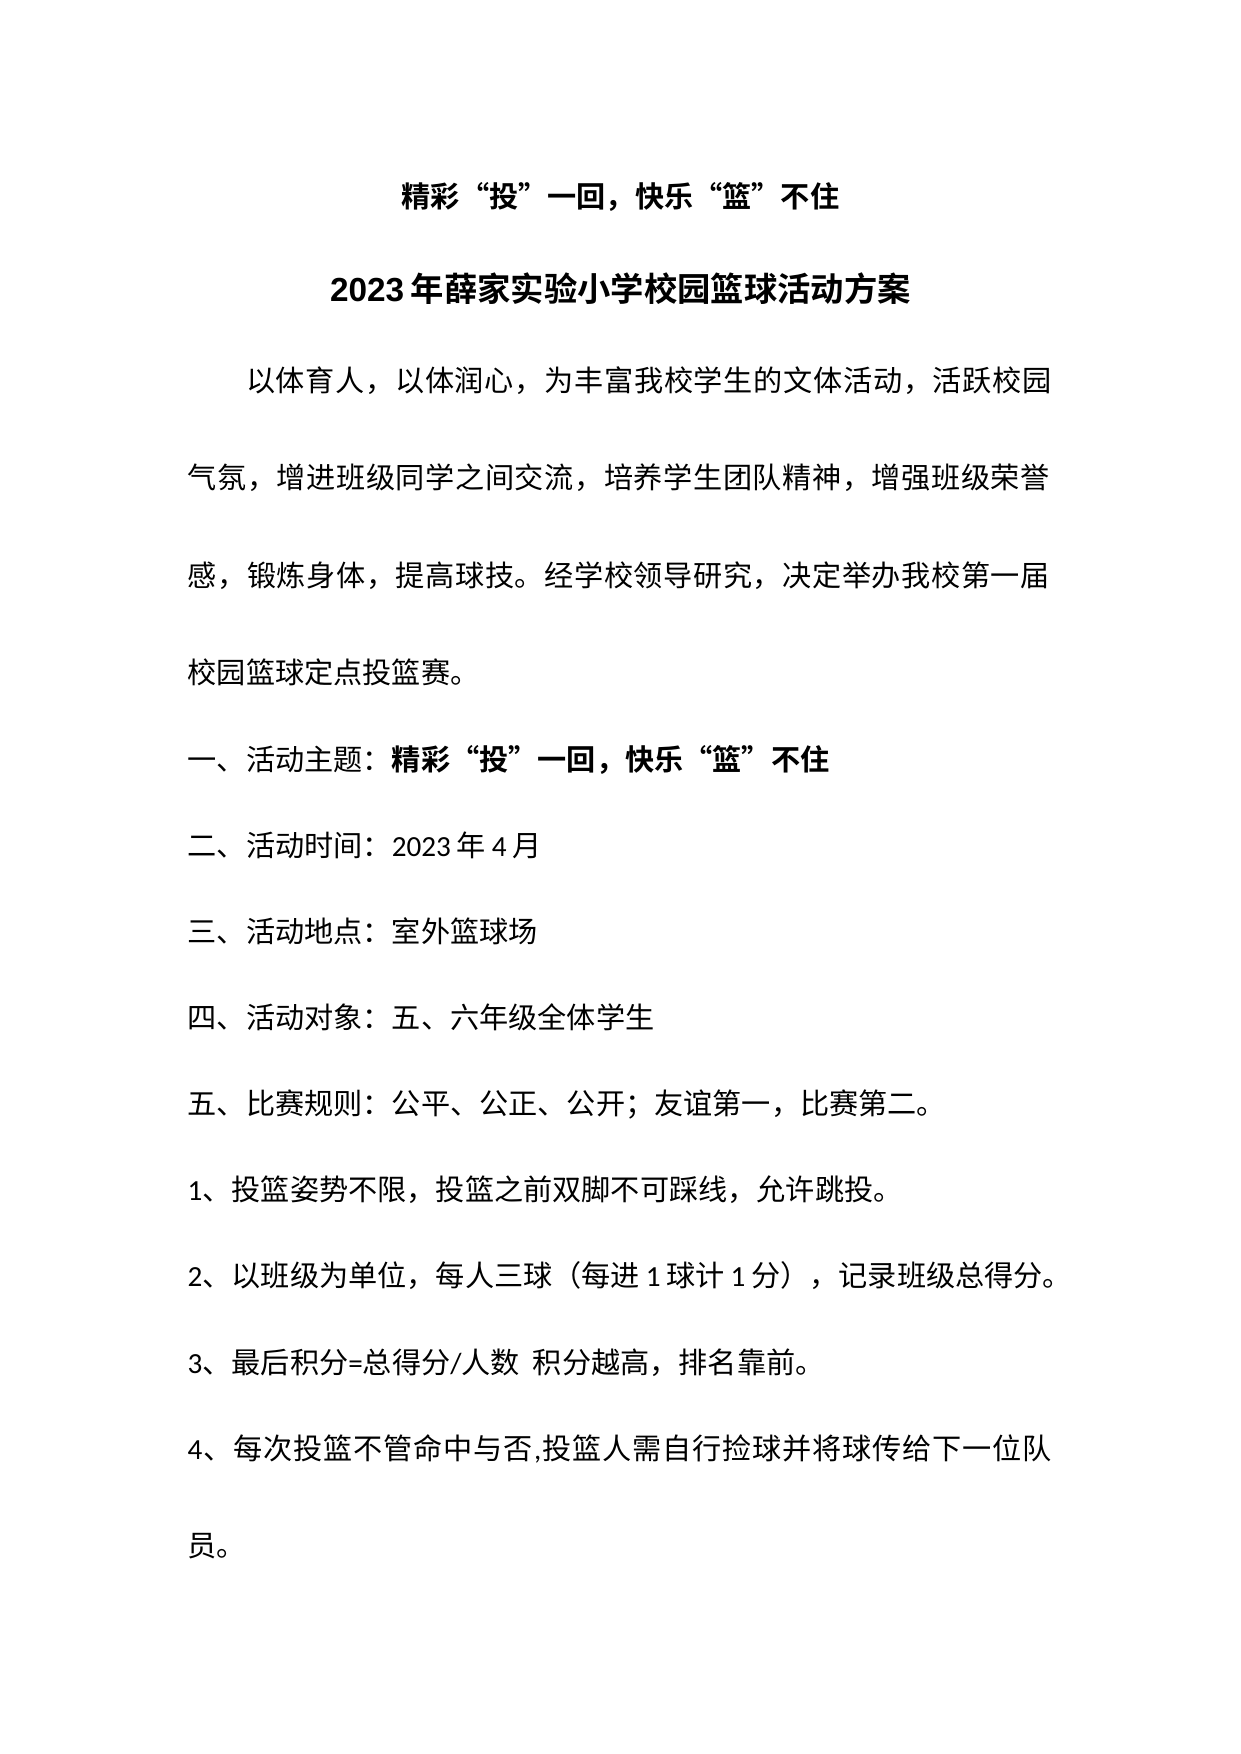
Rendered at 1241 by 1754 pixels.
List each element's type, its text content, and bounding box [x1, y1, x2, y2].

list 四、活动对象：五、六年级全体学生 [187, 983, 1053, 1048]
list 五、比赛规则：公平、公正、公开；友谊第一，比赛第二。 [187, 1069, 1053, 1134]
list 1、投篮姿势不限，投篮之前双脚不可踩线，允许跳投。 [187, 1156, 1053, 1221]
list 三、活动地点：室外篮球场 [187, 897, 1053, 962]
list 精彩“投”一回，快乐“篮”不住 [187, 162, 1053, 227]
subtitle 2023年薛家实验小学校园篮球活动方案 [187, 254, 1053, 319]
list 3、最后积分=总得分/人数 积分越高，排名靠前。 [187, 1328, 1053, 1393]
list 以体育人，以体润心，为丰富我校学生的文体活动，活跃校园气氛，增进班级同学之间交流，培养学生团队精神，增强班级荣誉感，锻炼身体，提高球技。经学校领导研究，决定举办我校第一届校园篮球定点投篮赛。 [187, 346, 1053, 704]
list 2、以班级为单位，每人三球（每进1球计1分），记录班级总得分。 [187, 1242, 1053, 1307]
list 一、活动主题：精彩“投”一回，快乐“篮”不住 [187, 725, 1053, 790]
list 4、每次投篮不管命中与否,投篮人需自行捡球并将球传给下一位队员。 [187, 1414, 1053, 1576]
list 二、活动时间：2023年4月 [187, 811, 1053, 876]
